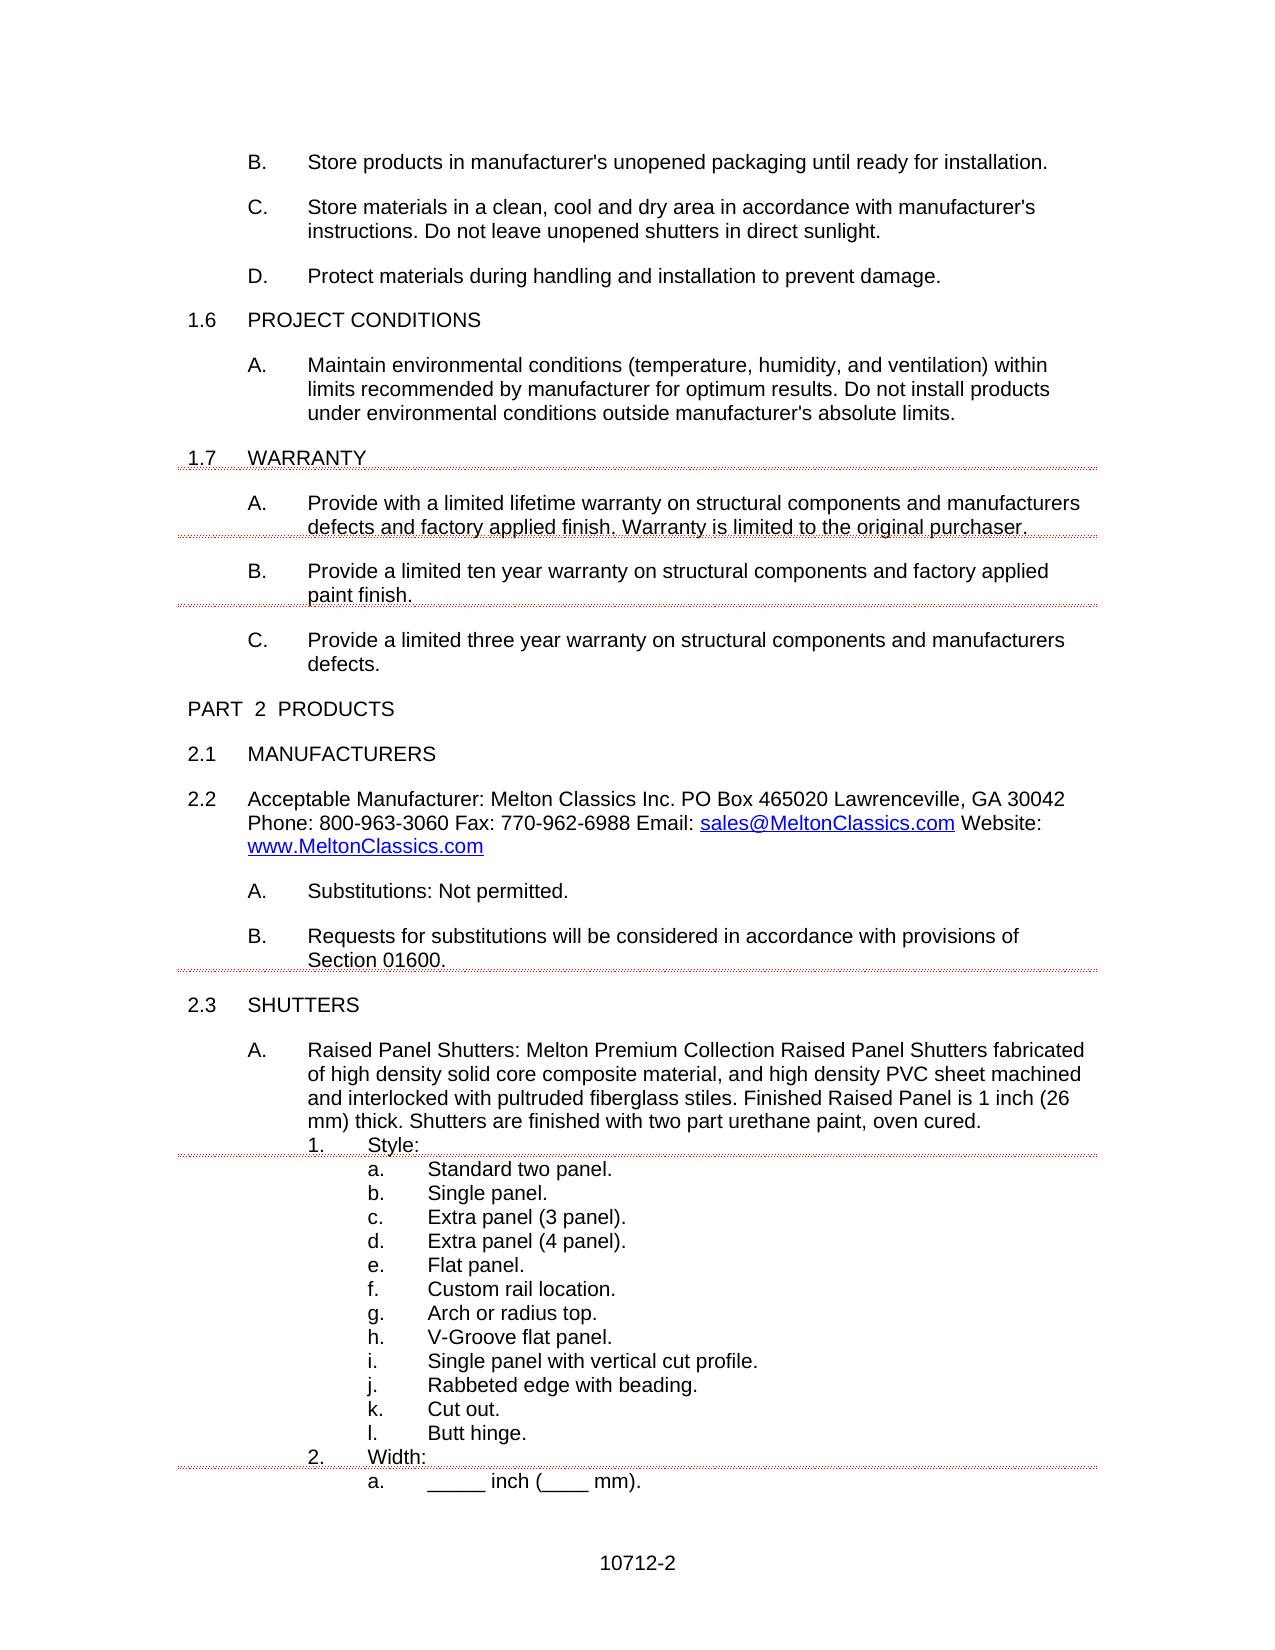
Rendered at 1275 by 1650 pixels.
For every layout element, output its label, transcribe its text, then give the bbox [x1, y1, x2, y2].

list Flat panel. [367, 1253, 1087, 1277]
list Extra panel (4 panel). [367, 1229, 1087, 1253]
list Custom rail location. [367, 1277, 1087, 1301]
list Substitutions: Not permitted. [247, 879, 1087, 903]
list Protect materials during handling and installation to prevent damage. [247, 263, 1087, 287]
list Requests for substitutions will be considered in accordance with provisions of Section 01600. [247, 924, 1087, 972]
list WARRANTY [187, 446, 1087, 470]
list Provide a limited ten year warranty on structural components and factory applied paint finish. [247, 559, 1087, 607]
list Provide a limited three year warranty on structural components and manufacturers defects. [247, 628, 1087, 676]
list Raised Panel Shutters: Melton Premium Collection Raised Panel Shutters fabricated of high density solid core composite material, and high density PVC sheet machined and interlocked with pultruded fiberglass stiles. Finished Raised Panel is 1 inch (26 mm) thick. Shutters are finished with two part urethane paint, oven cured. [247, 1037, 1087, 1133]
list Acceptable Manufacturer: Melton Classics Inc. PO Box 465020 Lawrenceville, GA 30042 Phone: 800-963-3060 Fax: 770-962-6988 Email: sales@MeltonClassics.com Website: www.MeltonClassics.com [187, 786, 1087, 858]
list Extra panel (3 panel). [367, 1205, 1087, 1229]
list Rabbeted edge with beading. [367, 1373, 1087, 1397]
list Single panel. [367, 1181, 1087, 1205]
list Butt hinge. [367, 1421, 1087, 1445]
list Style: [307, 1133, 1087, 1157]
list Provide with a limited lifetime warranty on structural components and manufacturers defects and factory applied finish. Warranty is limited to the original purchaser. [247, 491, 1087, 538]
list PRODUCTS [187, 697, 1087, 721]
list Width: [307, 1445, 1087, 1469]
list Standard two panel. [367, 1157, 1087, 1181]
list Single panel with vertical cut profile. [367, 1349, 1087, 1373]
list V-Groove flat panel. [367, 1325, 1087, 1349]
list PROJECT CONDITIONS [187, 308, 1087, 332]
list Store products in manufacturer's unopened packaging until ready for installation. [247, 150, 1087, 174]
list Maintain environmental conditions (temperature, humidity, and ventilation) within limits recommended by manufacturer for optimum results. Do not install products under environmental conditions outside manufacturer's absolute limits. [247, 353, 1087, 425]
list _____ inch (____ mm). [367, 1469, 1087, 1493]
list Store materials in a clean, cool and dry area in accordance with manufacturer's instructions. Do not leave unopened shutters in direct sunlight. [247, 195, 1087, 243]
list Cut out. [367, 1397, 1087, 1421]
list SHUTTERS [187, 993, 1087, 1017]
list MANUFACTURERS [187, 742, 1087, 766]
list Arch or radius top. [367, 1301, 1087, 1325]
